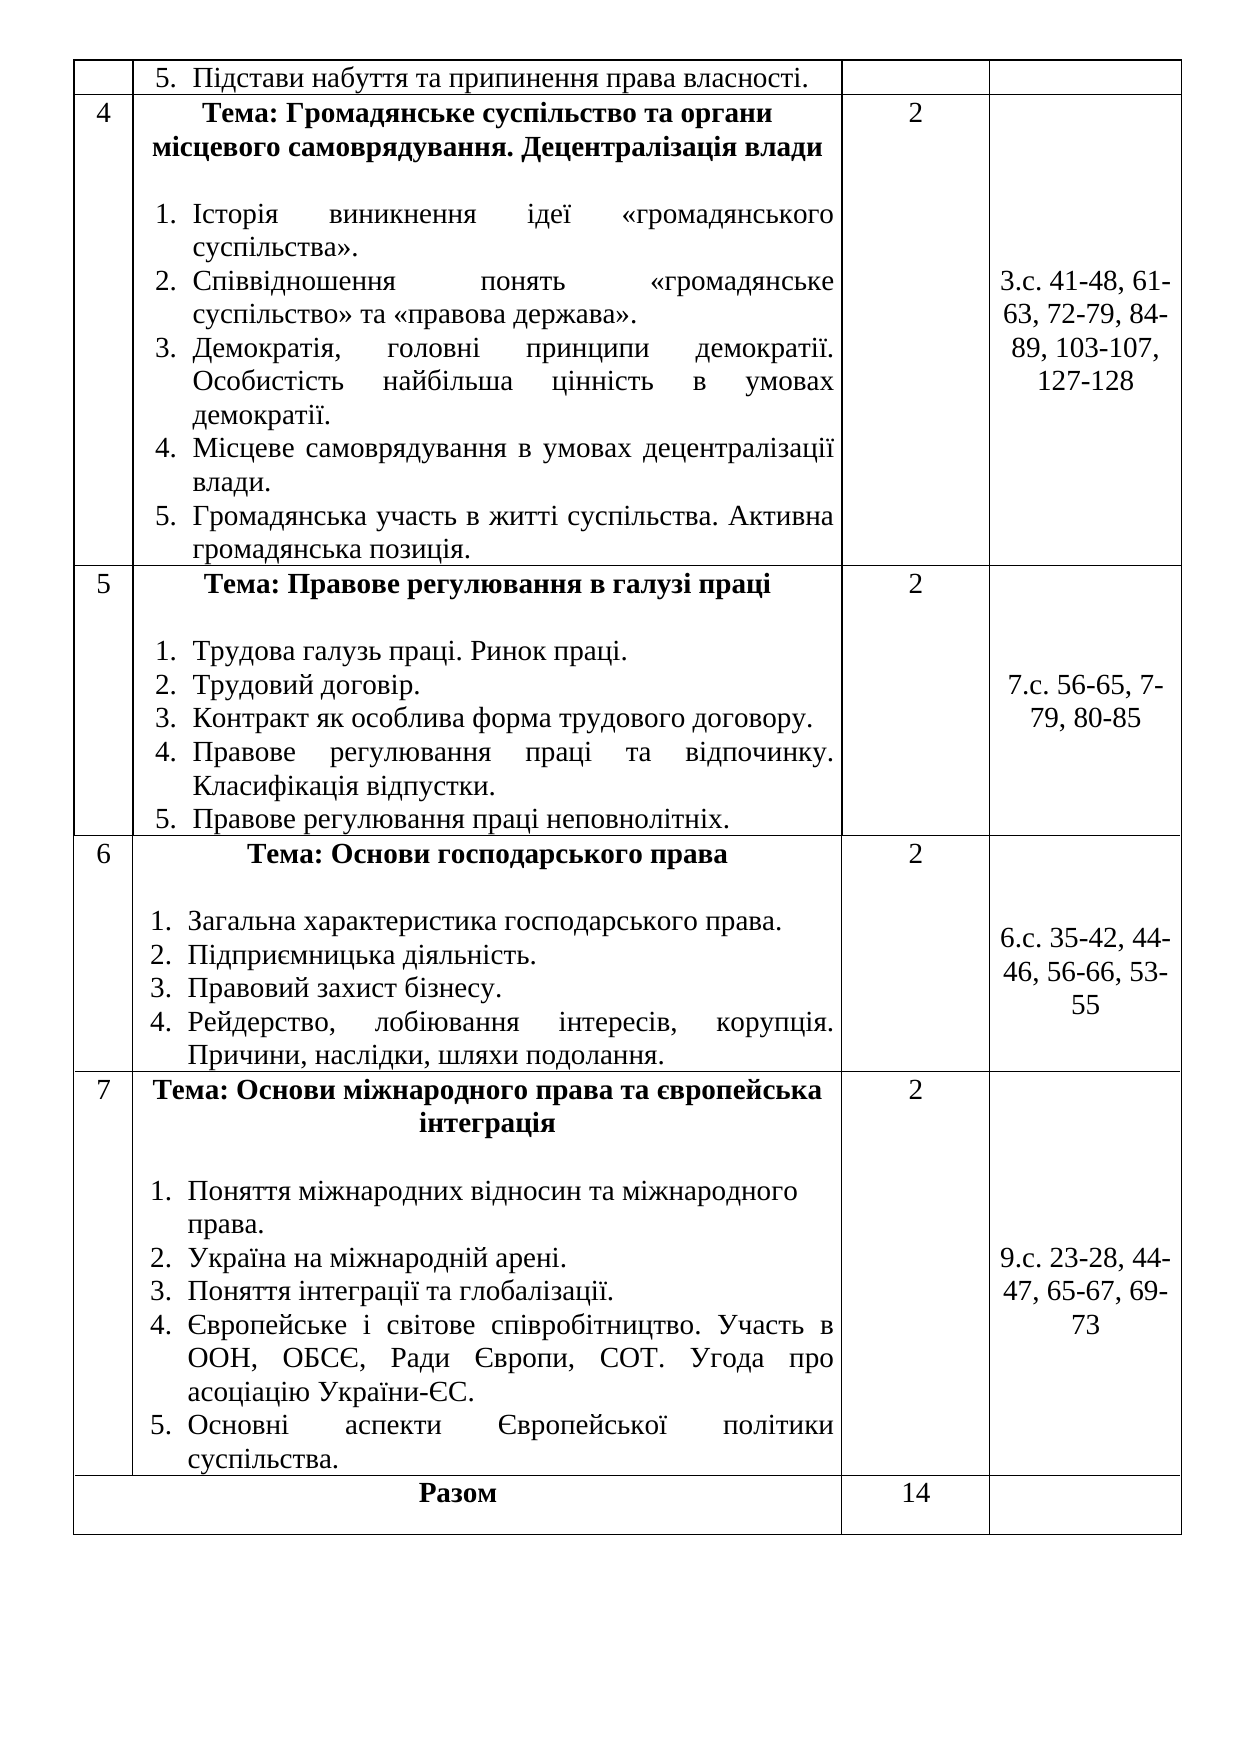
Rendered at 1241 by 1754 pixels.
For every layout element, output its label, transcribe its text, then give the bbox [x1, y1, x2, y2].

table_cell 3.с. 41-48, 61- 63, 72-79, 84-89, 103-107, 127-128 [990, 95, 1181, 565]
table_cell 2 [842, 1072, 989, 1474]
table_cell 6.с. 35-42, 44-46, 56-66, 53-55 [990, 835, 1181, 1071]
table_cell 2 [843, 566, 989, 835]
table_cell 9.с. 23-28, 44-47, 65-67, 69-73 [990, 1071, 1181, 1474]
table_cell Разом [74, 1476, 841, 1534]
table_cell 2 [843, 61, 989, 94]
table_cell Тема: Громадянське суспільство та органи місцевого самоврядування. Децентралізація влади Історія виникнення ідеї «громадянського суспільства». Співвідношення понять «громадянське суспільство» та «правова держава». Демократія, головні принципи демократії. Особистість найбільша цінність в умовах демократії. Місцеве самоврядування в умовах децентралізації влади. Громадянська участь в житті суспільства. Активна громадянська позиція. [134, 95, 841, 565]
table_cell 7 [74, 1072, 132, 1474]
table_cell 4 [75, 95, 132, 565]
table_cell 5 [75, 566, 132, 835]
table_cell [134, 61, 841, 94]
table_cell [990, 1475, 1181, 1534]
table_cell Тема: Основи міжнародного права та європейська інтеграція Поняття міжнародних відносин та міжнародного права. Україна на міжнародній арені. Поняття інтеграції та глобалізації. Європейське і світове співробітництво. Участь в ООН, ОБСЄ, Ради Європи, СОТ. Угода про асоціацію України-ЄС. Основні аспекти Європейської політики суспільства. [133, 1072, 841, 1474]
table_cell Тема: Основи господарського права Загальна характеристика господарського права. Підприємницька діяльність. Правовий захист бізнесу. Рейдерство, лобіювання інтересів, корупція. Причини, наслідки, шляхи подолання. [133, 836, 841, 1071]
table_cell Тема: Правове регулювання в галузі праці Трудова галузь праці. Ринок праці. Трудовий договір. Контракт як особлива форма трудового договору. Правове регулювання праці та відпочинку. Класифікація відпустки. Правове регулювання праці неповнолітніх. [134, 566, 841, 835]
table_cell 7.с. 56-65, 7-79, 80-85 [990, 566, 1181, 835]
table_cell 14 [842, 1476, 989, 1534]
table_cell 3 [75, 61, 132, 94]
table_cell 2 [842, 836, 989, 1071]
table_cell 2 [843, 95, 989, 565]
table_cell 6 [74, 836, 132, 1071]
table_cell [990, 61, 1181, 94]
